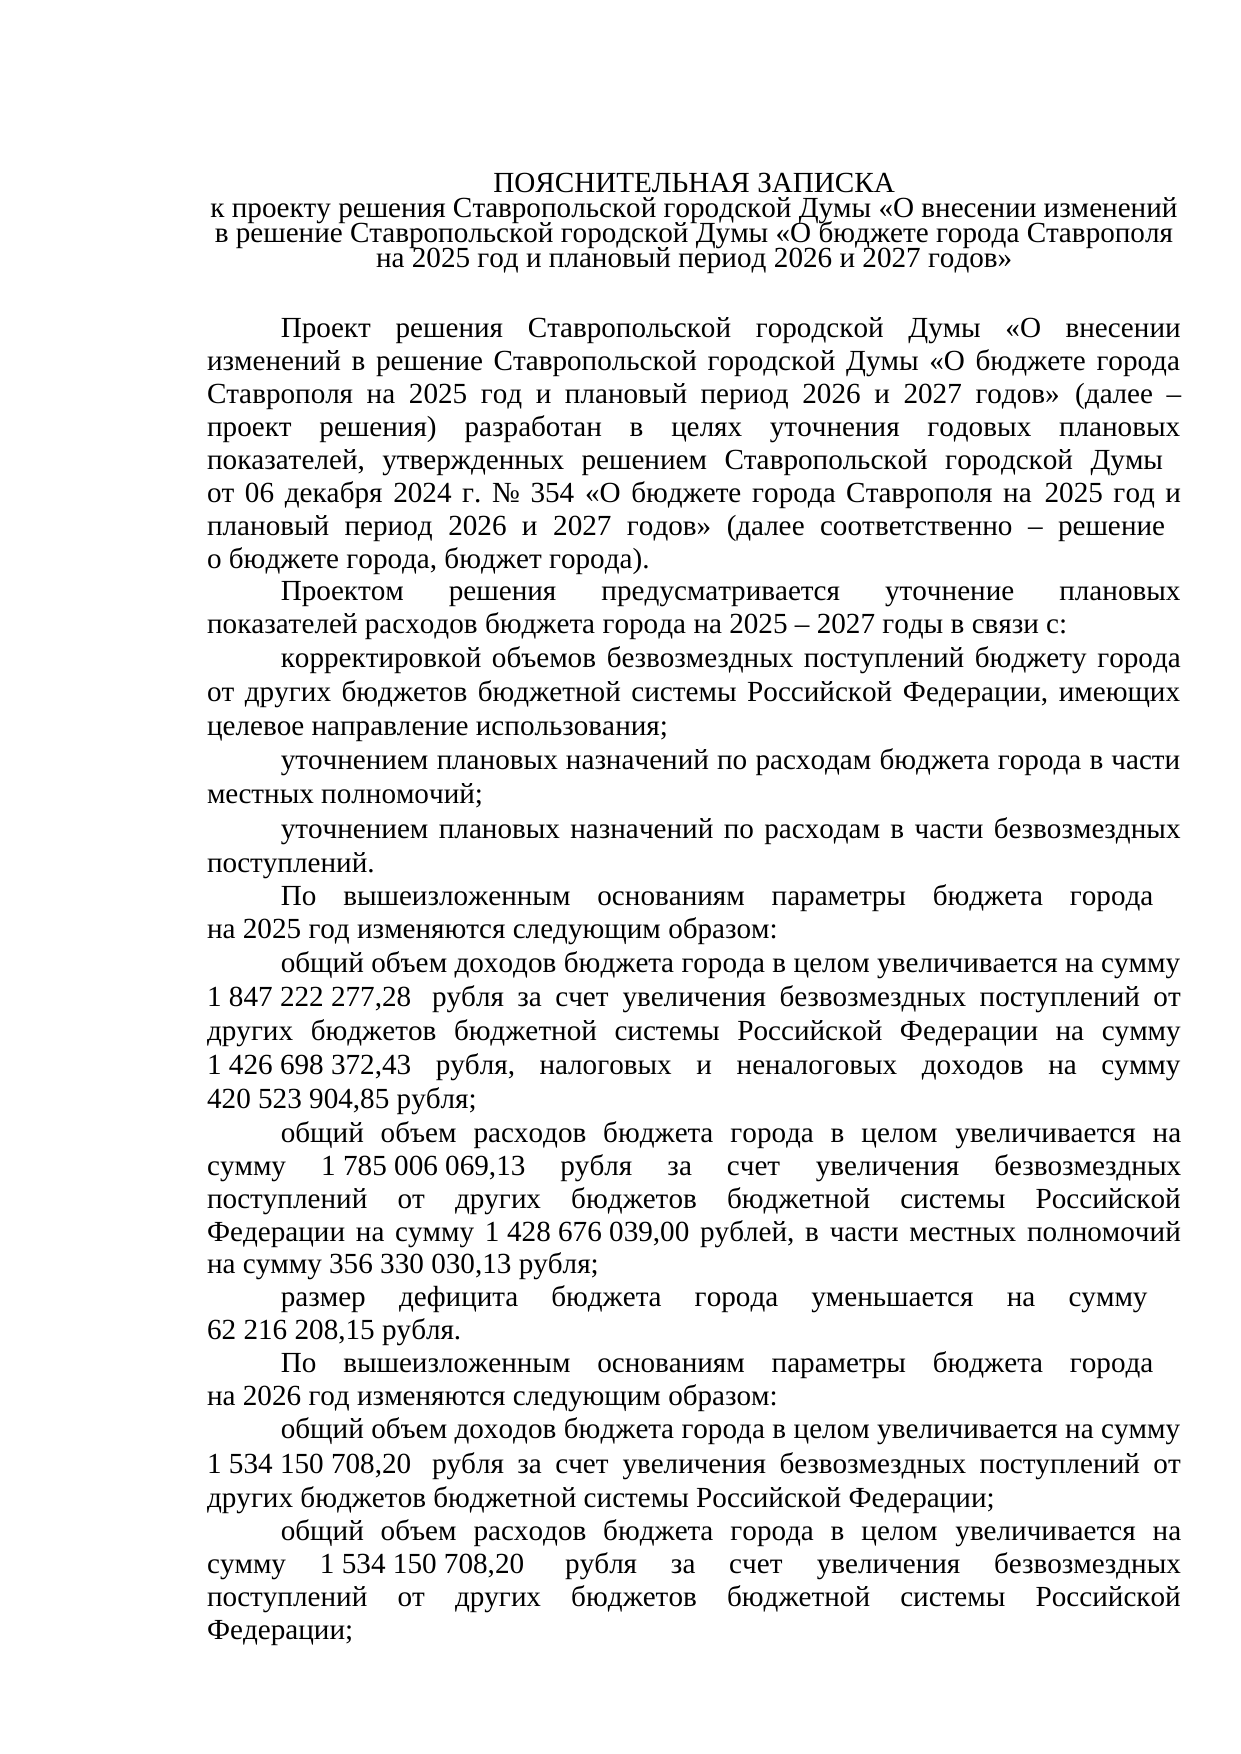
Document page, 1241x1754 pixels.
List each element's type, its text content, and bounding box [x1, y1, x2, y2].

text к проекту решения Ставропольской городской Думы «О внесении изменений в решение Ставропольской городской Думы «О бюджете города Ставрополя на 2025 год и плановый период 2026 и 2027 годов» [207, 198, 1181, 273]
text По вышеизложенным основаниям параметры бюджета города на 2025 год изменяются следующим образом: [207, 879, 1181, 945]
text общий объем доходов бюджета города в целом увеличивается на сумму 1 847 222 277,28 рубля за счет увеличения безвозмездных поступлений от других бюджетов бюджетной системы Российской Федерации на сумму 1 426 698 372,43 рубля, налоговых и неналоговых доходов на сумму 420 523 904,85 рубля; [207, 945, 1181, 1115]
text корректировкой объемов безвозмездных поступлений бюджету города от других бюджетов бюджетной системы Российской Федерации, имеющих целевое направление использования; [207, 640, 1181, 742]
text общий объем доходов бюджета города в целом увеличивается на сумму 1 534 150 708,20 рубля за счет увеличения безвозмездных поступлений от других бюджетов бюджетной системы Российской Федерации; [207, 1412, 1181, 1513]
text уточнением плановых назначений по расходам бюджета города в части местных полномочий; [207, 742, 1181, 810]
text По вышеизложенным основаниям параметры бюджета города на 2026 год изменяются следующим образом: [207, 1346, 1181, 1412]
text размер дефицита бюджета города уменьшается на сумму 62 216 208,15 рубля. [207, 1280, 1181, 1346]
text Проектом решения предусматривается уточнение плановых показателей расходов бюджета города на 2025 – 2027 годы в связи с: [207, 574, 1181, 640]
title ПОЯСНИТЕЛЬНАЯ ЗАПИСКА [207, 173, 1181, 198]
text уточнением плановых назначений по расходам в части безвозмездных поступлений. [207, 811, 1181, 878]
text Проект решения Ставропольской городской Думы «О внесении изменений в решение Ставропольской городской Думы «О бюджете города Ставрополя на 2025 год и плановый период 2026 и 2027 годов» (далее – проект решения) разработан в целях уточнения годовых плановых показателей, утвержденных решением Ставропольской городской Думы от 06 декабря 2024 г. № 354 «О бюджете города Ставрополя на 2025 год и плановый период 2026 и 2027 годов» (далее соответственно – решение о бюджете города, бюджет города). [207, 311, 1181, 574]
text общий объем расходов бюджета города в целом увеличивается на сумму 1 785 006 069,13 рубля за счет увеличения безвозмездных поступлений от других бюджетов бюджетной системы Российской Федерации на сумму 1 428 676 039,00 рублей, в части местных полномочий на сумму 356 330 030,13 рубля; [207, 1116, 1181, 1280]
text общий объем расходов бюджета города в целом увеличивается на сумму 1 534 150 708,20 рубля за счет увеличения безвозмездных поступлений от других бюджетов бюджетной системы Российской Федерации; [207, 1514, 1181, 1646]
